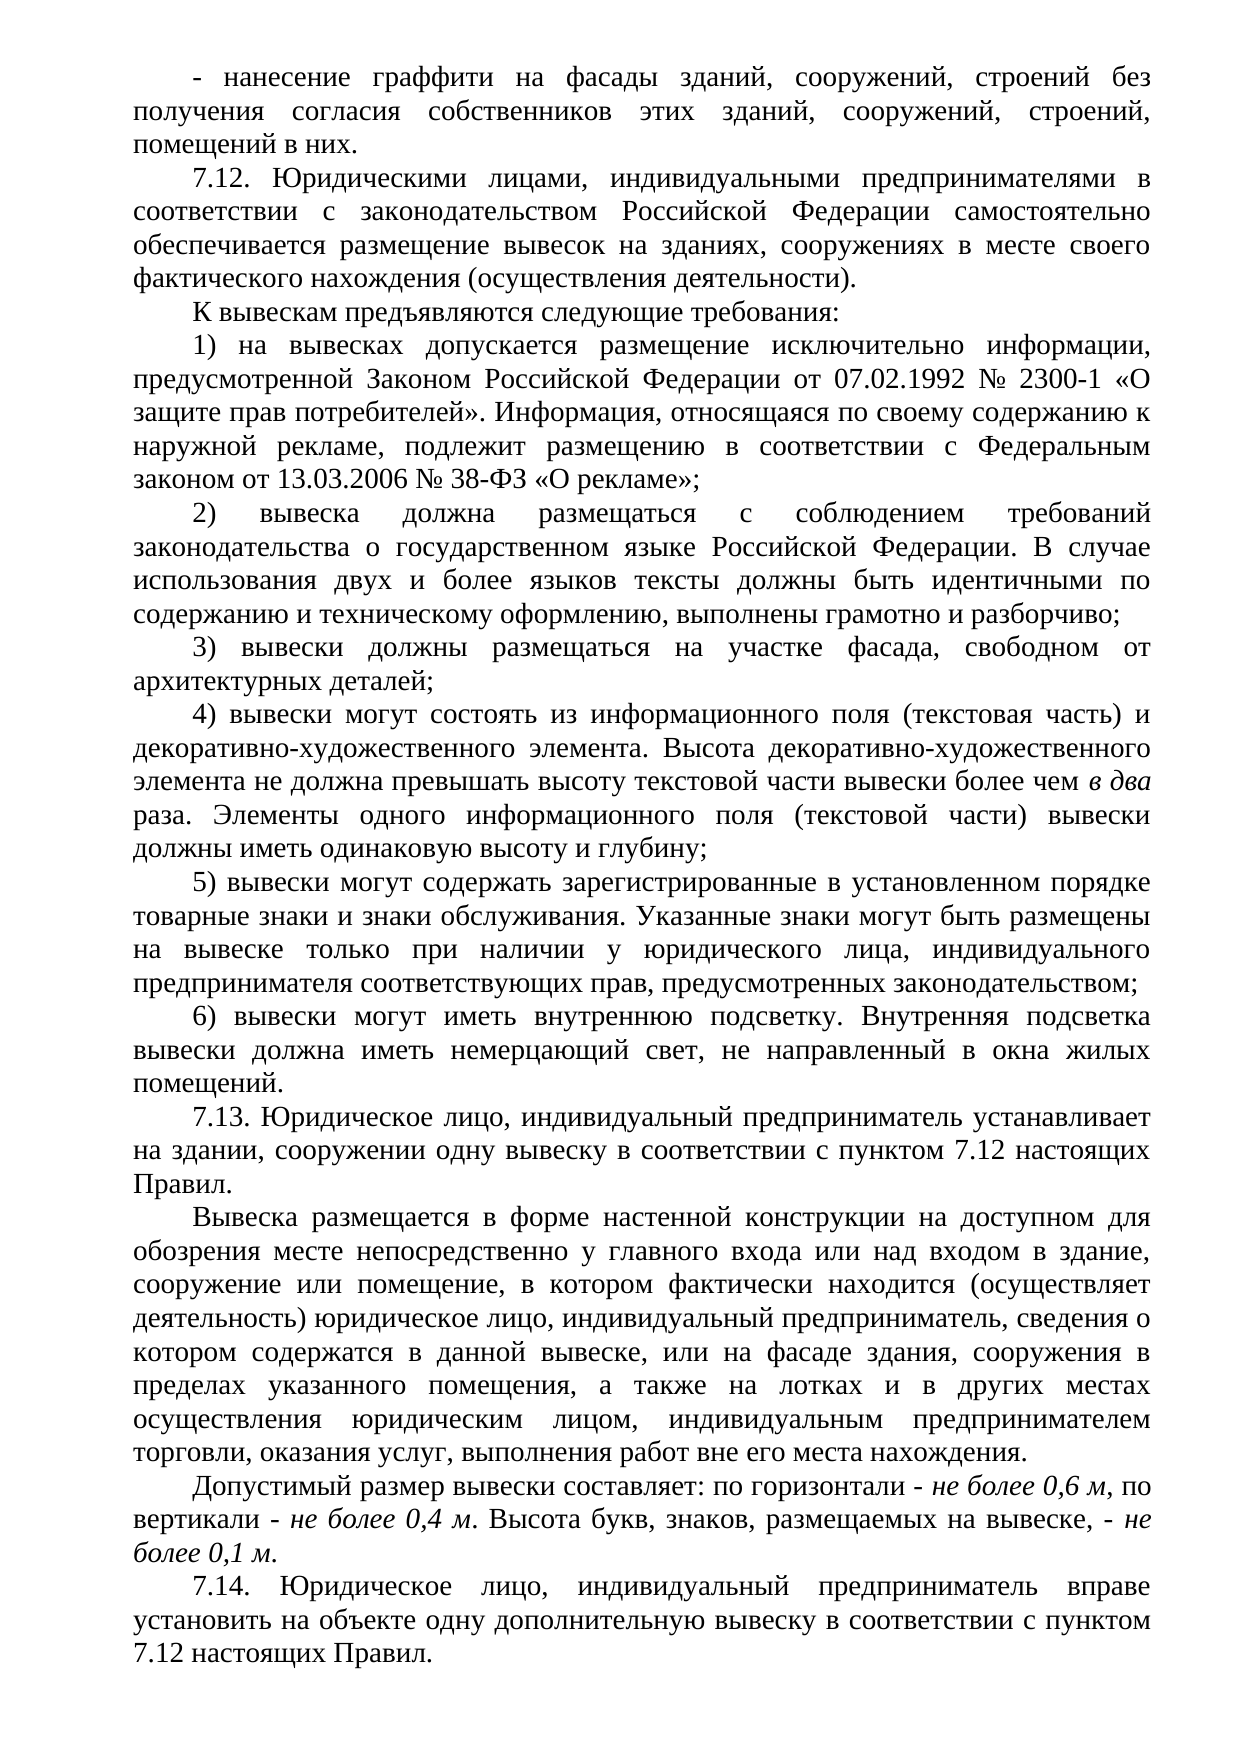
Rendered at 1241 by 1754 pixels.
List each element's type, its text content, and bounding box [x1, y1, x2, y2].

text Допустимый размер вывески составляет: по горизонтали - не более 0,6 м, по вертикали - не более 0,4 м. Высота букв, знаков, размещаемых на вывеске, - не более 0,1 м. [133, 1468, 1152, 1568]
text 5) вывески могут содержать зарегистрированные в установленном порядке товарные знаки и знаки обслуживания. Указанные знаки могут быть размещены на вывеске только при наличии у юридического лица, индивидуального предпринимателя соответствующих прав, предусмотренных законодательством; [133, 864, 1152, 998]
text 1) на вывесках допускается размещение исключительно информации, предусмотренной Законом Российской Федерации от 07.02.1992 № 2300-1 «О защите прав потребителей». Информация, относящаяся по своему содержанию к наружной рекламе, подлежит размещению в соответствии с Федеральным законом от 13.03.2006 № 38-ФЗ «О рекламе»; [133, 327, 1152, 495]
text 3) вывески должны размещаться на участке фасада, свободном от архитектурных деталей; [133, 629, 1152, 696]
text 7.14. Юридическое лицо, индивидуальный предприниматель вправе установить на объекте одну дополнительную вывеску в соответствии с пунктом 7.12 настоящих Правил. [133, 1568, 1152, 1669]
text 7.12. Юридическими лицами, индивидуальными предпринимателями в соответствии с законодательством Российской Федерации самостоятельно обеспечивается размещение вывесок на зданиях, сооружениях в месте своего фактического нахождения (осуществления деятельности). [133, 160, 1152, 294]
text - нанесение граффити на фасады зданий, сооружений, строений без получения согласия собственников этих зданий, сооружений, строений, помещений в них. [133, 59, 1152, 160]
text 4) вывески могут состоять из информационного поля (текстовая часть) и декоративно-художественного элемента. Высота декоративно-художественного элемента не должна превышать высоту текстовой части вывески более чем в два раза. Элементы одного информационного поля (текстовой части) вывески должны иметь одинаковую высоту и глубину; [133, 696, 1152, 864]
text К вывескам предъявляются следующие требования: [133, 294, 1152, 327]
text 6) вывески могут иметь внутреннюю подсветку. Внутренняя подсветка вывески должна иметь немерцающий свет, не направленный в окна жилых помещений. [133, 998, 1152, 1099]
text 7.13. Юридическое лицо, индивидуальный предприниматель устанавливает на здании, сооружении одну вывеску в соответствии с пунктом 7.12 настоящих Правил. [133, 1099, 1152, 1199]
text Вывеска размещается в форме настенной конструкции на доступном для обозрения месте непосредственно у главного входа или над входом в здание, сооружение или помещение, в котором фактически находится (осуществляет деятельность) юридическое лицо, индивидуальный предприниматель, сведения о котором содержатся в данной вывеске, или на фасаде здания, сооружения в пределах указанного помещения, а также на лотках и в других местах осуществления юридическим лицом, индивидуальным предпринимателем торговли, оказания услуг, выполнения работ вне его места нахождения. [133, 1199, 1152, 1468]
text 2) вывеска должна размещаться с соблюдением требований законодательства о государственном языке Российской Федерации. В случае использования двух и более языков тексты должны быть идентичными по содержанию и техническому оформлению, выполнены грамотно и разборчиво; [133, 495, 1152, 629]
